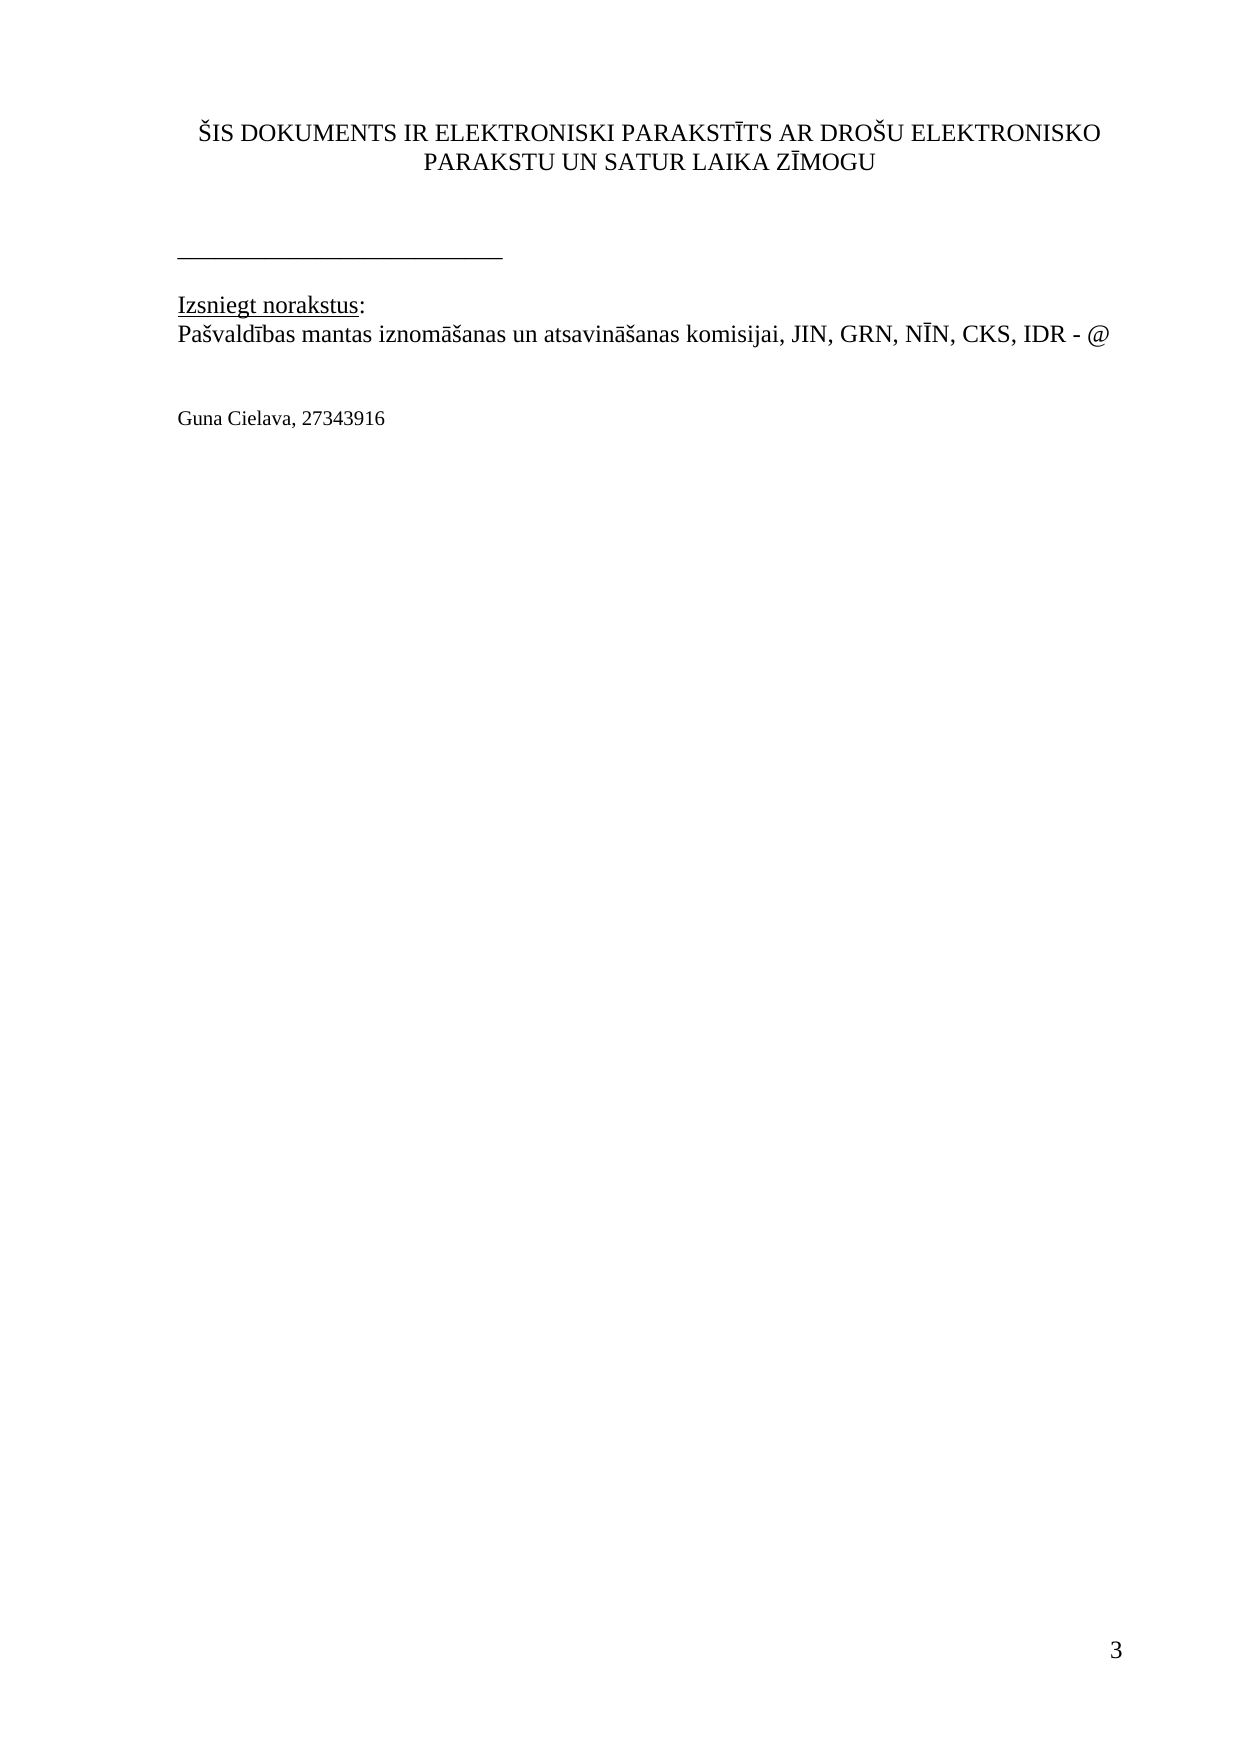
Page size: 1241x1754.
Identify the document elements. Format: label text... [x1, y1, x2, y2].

text Pašvaldības mantas iznomāšanas un atsavināšanas komisijai, JIN, GRN, NĪN, CKS, IDR - @ [177, 319, 1122, 348]
text Izsniegt norakstus: [177, 291, 1122, 319]
text ŠIS DOKUMENTS IR ELEKTRONISKI PARAKSTĪTS AR DROŠU ELEKTRONISKO PARAKSTU UN SATUR LAIKA ZĪMOGU [177, 118, 1122, 176]
text __________________________ [177, 233, 1122, 262]
text Guna Cielava, 27343916 [177, 406, 1122, 430]
